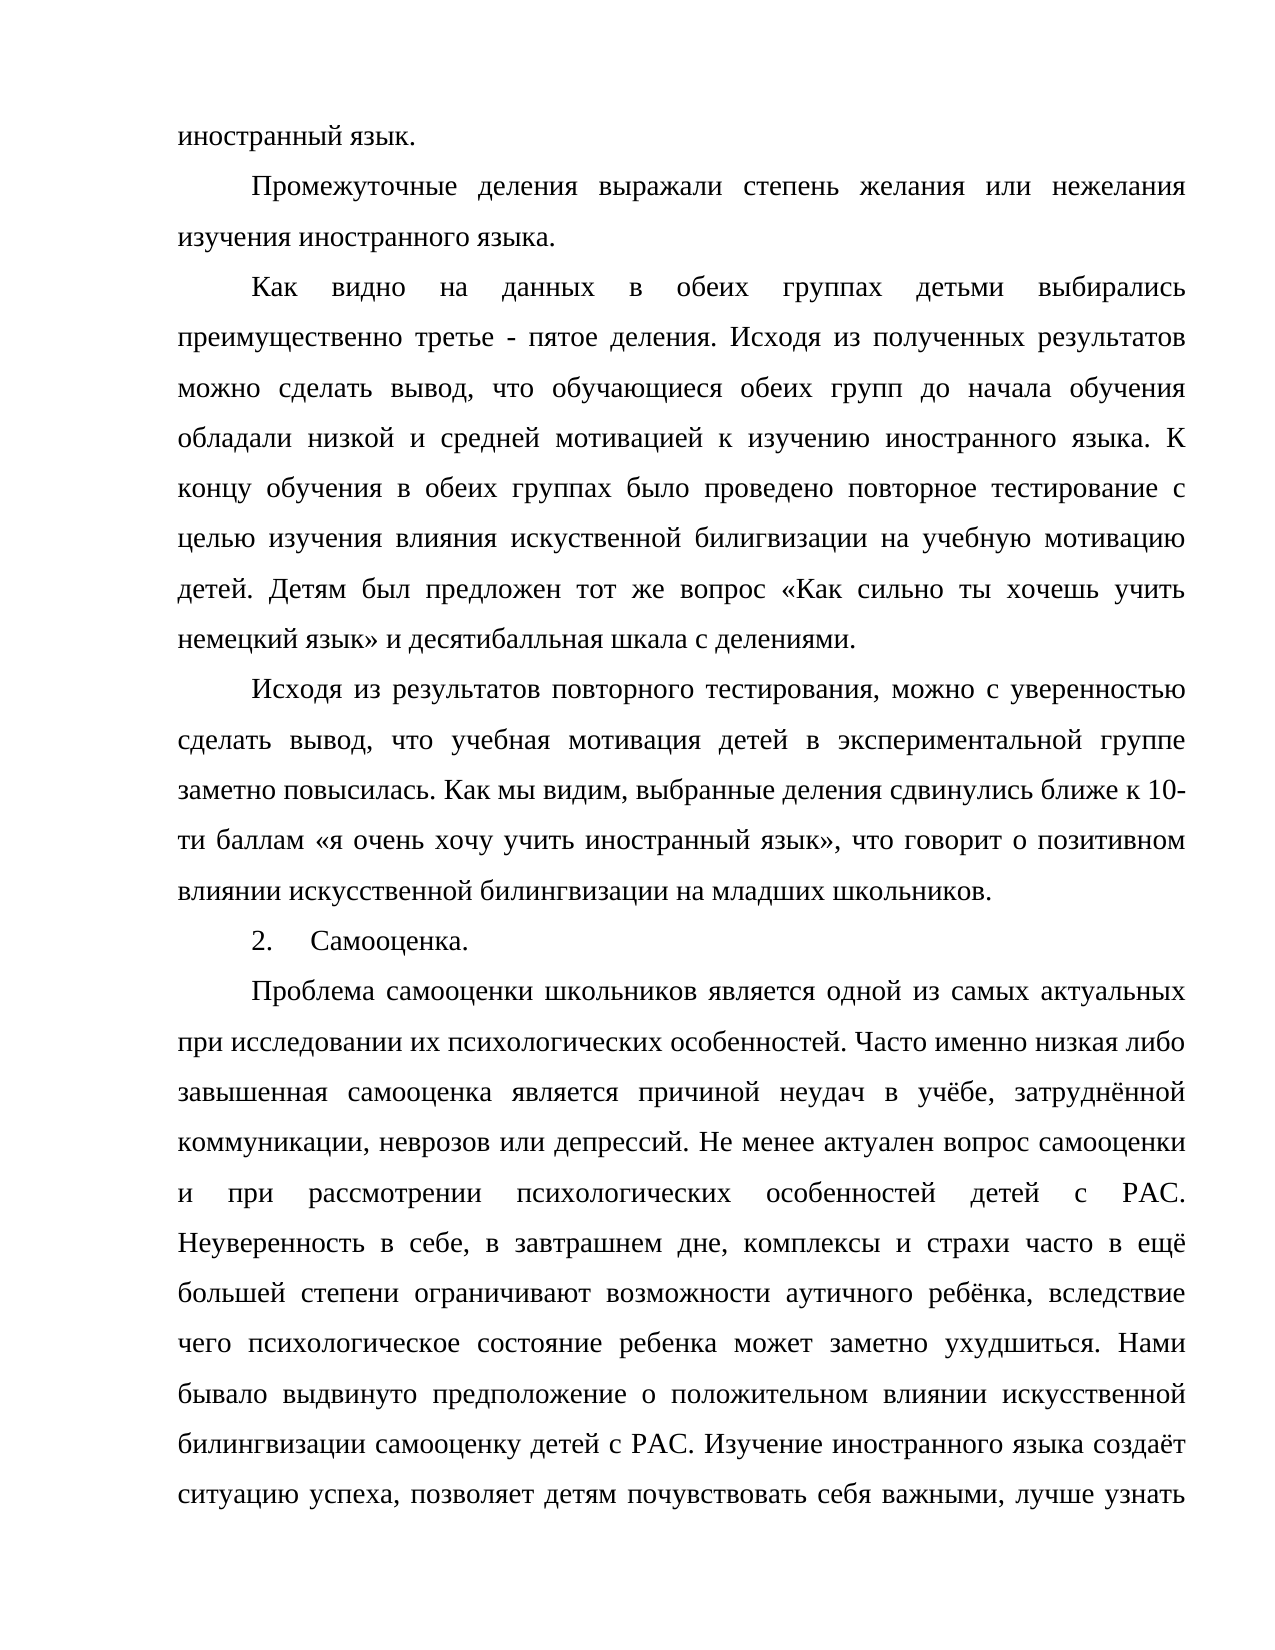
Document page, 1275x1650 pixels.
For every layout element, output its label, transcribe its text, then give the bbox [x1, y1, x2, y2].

text Промежуточные деления выражали степень желания или нежелания изучения иностранного языка. [177, 168, 1187, 252]
text Как видно на данных в обеих группах детьми выбирались преимущественно третье - пятое деления. Исходя из полученных результатов можно сделать вывод, что обучающиеся обеих групп до начала обучения обладали низкой и средней мотивацией к изучению иностранного языка. К концу обучения в обеих группах было проведено повторное тестирование с целью изучения влияния искуственной билигвизации на учебную мотивацию детей. Детям был предложен тот же вопрос «Как сильно ты хочешь учить немецкий язык» и десятибалльная шкала с делениями. [177, 269, 1187, 655]
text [177, 973, 1187, 1510]
text Исходя из результатов повторного тестирования, можно с уверенностью сделать вывод, что учебная мотивация детей в экспериментальной группе заметно повысилась. Как мы видим, выбранные деления сдвинулись ближе к 10-ти баллам «я очень хочу учить иностранный язык», что говорит о позитивном влиянии искусственной билингвизации на младших школьников. [177, 672, 1187, 906]
text 2. Самооценка. [177, 923, 1187, 957]
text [177, 118, 1187, 152]
